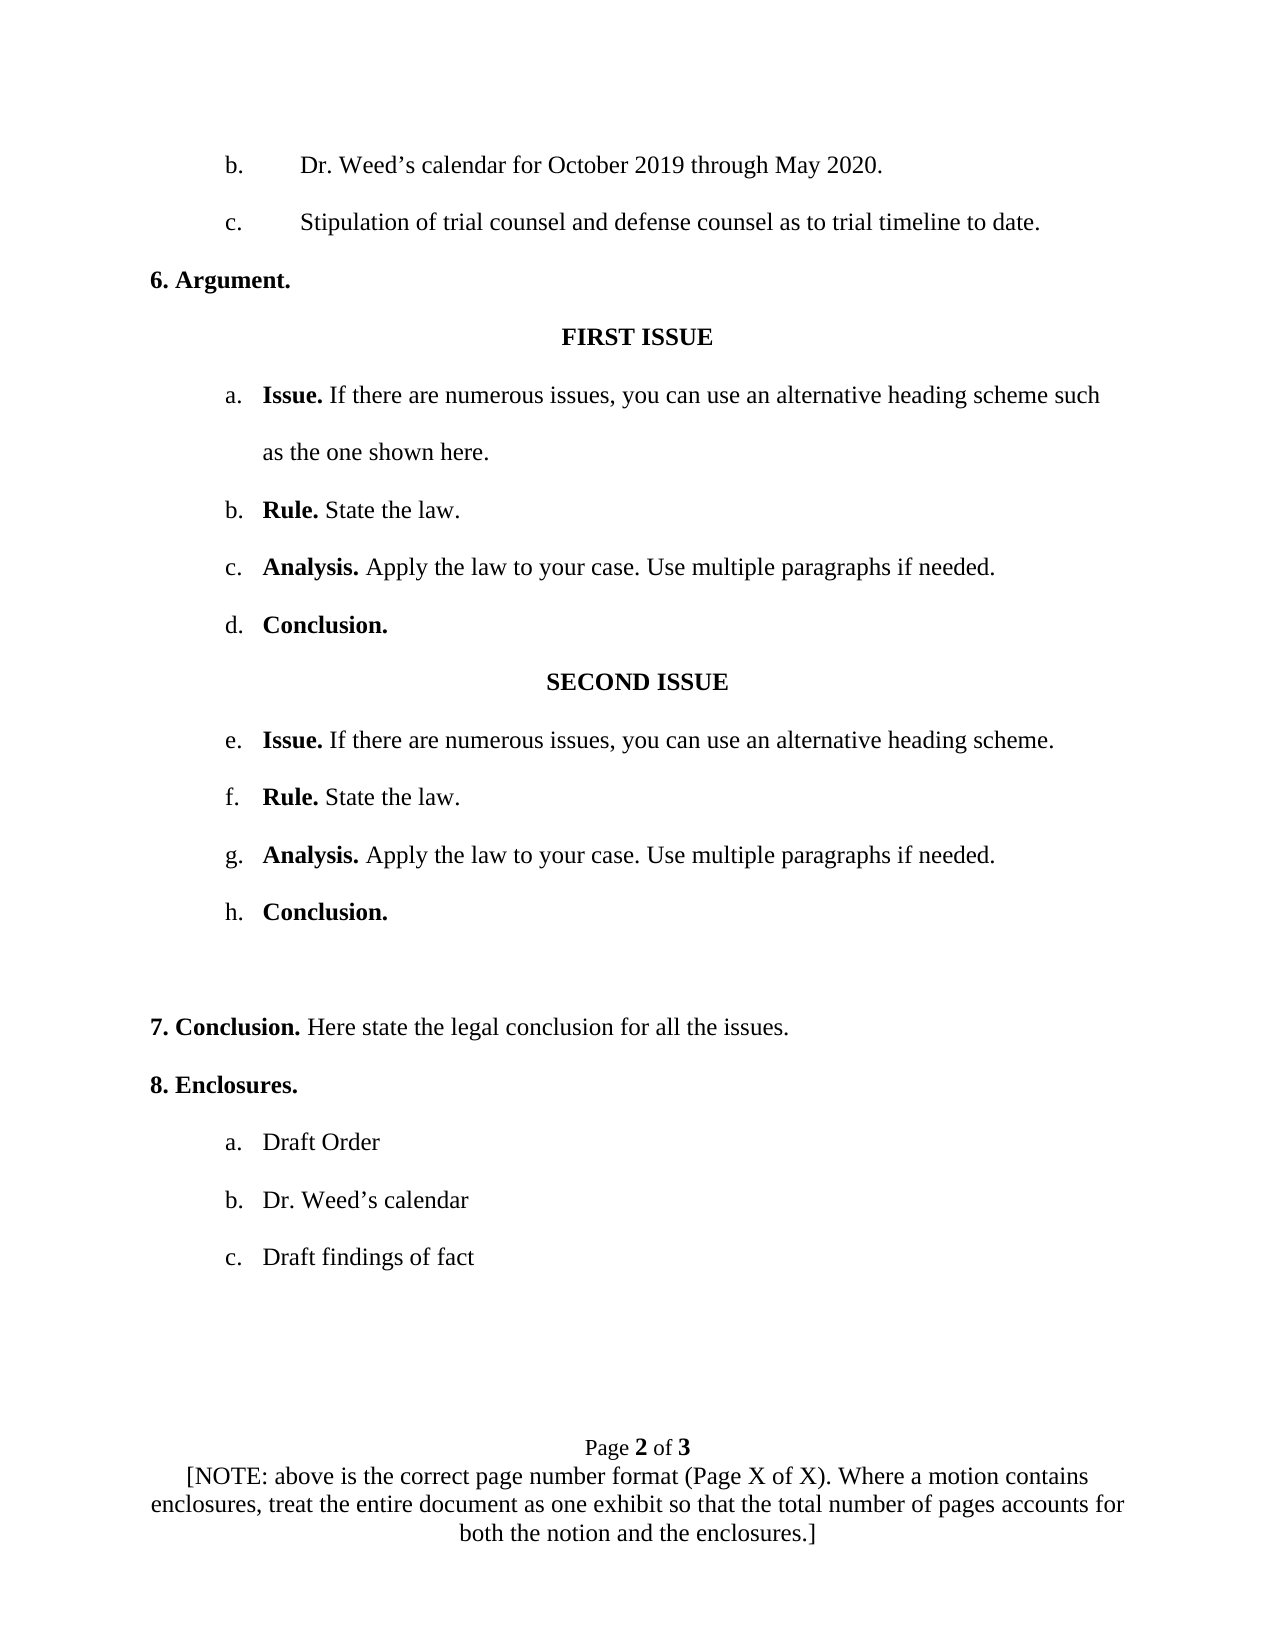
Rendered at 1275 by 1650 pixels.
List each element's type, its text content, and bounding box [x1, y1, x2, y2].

list FIRST ISSUE [150, 322, 1125, 351]
list Conclusion. [225, 897, 1125, 926]
list Draft Order [225, 1127, 1125, 1156]
list Analysis. Apply the law to your case. Use multiple paragraphs if needed. [225, 552, 1125, 581]
list Draft findings of fact [225, 1242, 1125, 1271]
list Dr. Weed’s calendar for October 2019 through May 2020. [225, 150, 1125, 179]
list Issue. If there are numerous issues, you can use an alternative heading scheme. [225, 725, 1125, 754]
list Dr. Weed’s calendar [225, 1185, 1125, 1214]
list Rule. State the law. [225, 782, 1125, 811]
list Conclusion. [225, 610, 1125, 639]
list Issue. If there are numerous issues, you can use an alternative heading scheme such as the one shown here. [225, 380, 1125, 466]
list Analysis. Apply the law to your case. Use multiple paragraphs if needed. [225, 840, 1125, 869]
list Stipulation of trial counsel and defense counsel as to trial timeline to date. [225, 207, 1125, 236]
text SECOND ISSUE [150, 667, 1125, 696]
list Rule. State the law. [225, 495, 1125, 524]
list Argument. [150, 265, 1125, 294]
list Enclosures. [150, 1070, 1125, 1099]
list Conclusion. Here state the legal conclusion for all the issues. [150, 1012, 1125, 1041]
